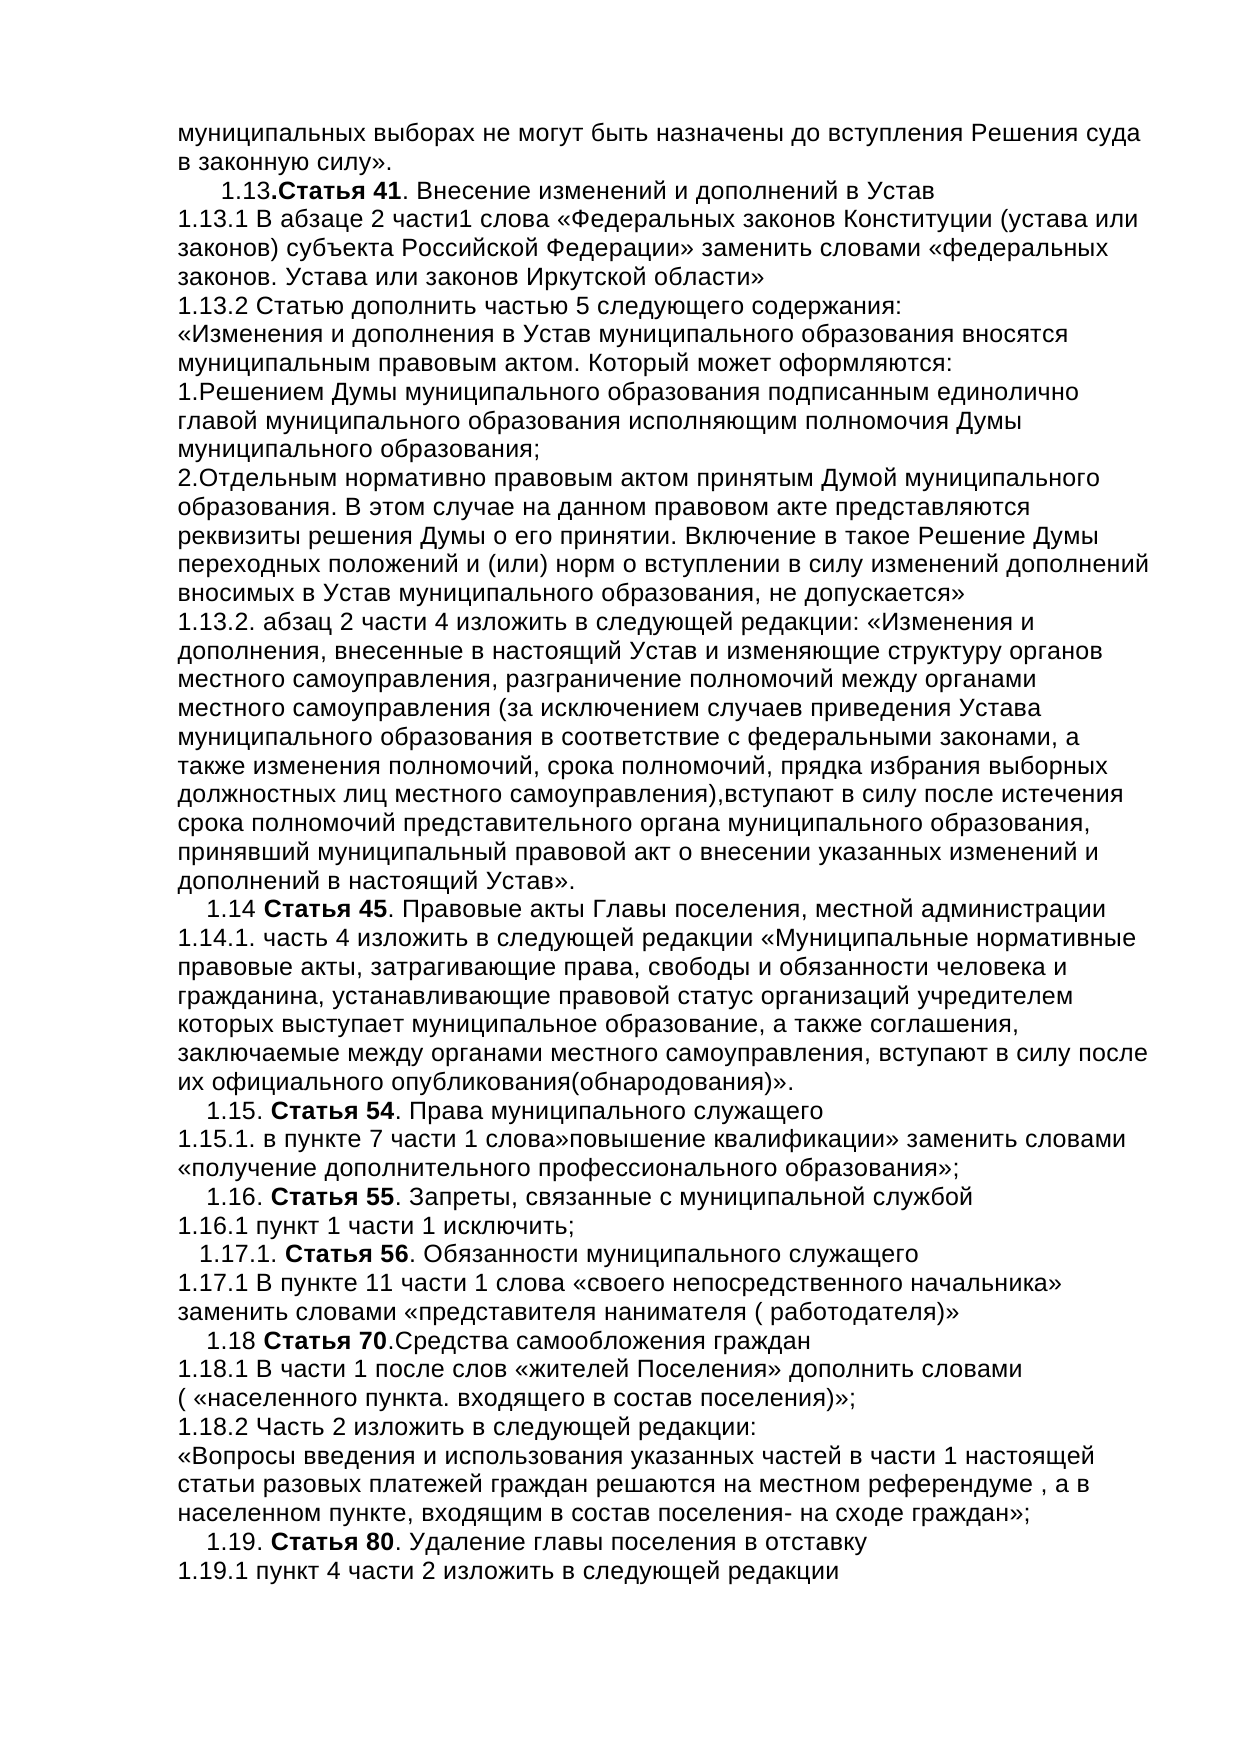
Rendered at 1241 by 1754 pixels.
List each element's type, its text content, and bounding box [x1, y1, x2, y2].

text 1.18 Статья 70.Средства самообложения граждан [177, 1326, 1152, 1354]
text 1.15. Статья 54. Права муниципального служащего [177, 1096, 1152, 1124]
text 1.17.1. Статья 56. Обязанности муниципального служащего [177, 1239, 1152, 1268]
text 1.Решением Думы муниципального образования подписанным единолично главой муниципального образования исполняющим полномочия Думы муниципального образования; [177, 377, 1152, 463]
text 1.19. Статья 80. Удаление главы поселения в отставку [177, 1527, 1152, 1556]
text 1.13.Статья 41. Внесение изменений и дополнений в Устав [177, 176, 1152, 204]
text 1.14 Статья 45. Правовые акты Главы поселения, местной администрации [177, 894, 1152, 923]
text «Вопросы введения и использования указанных частей в части 1 настоящей статьи разовых платежей граждан решаются на местном референдуме , а в населенном пункте, входящим в состав поселения- на сходе граждан»; [177, 1441, 1152, 1527]
text 1.16. Статья 55. Запреты, связанные с муниципальной службой [177, 1182, 1152, 1211]
text «Изменения и дополнения в Устав муниципального образования вносятся муниципальным правовым актом. Который может оформляются: [177, 319, 1152, 377]
text 1.13.2 Статью дополнить частью 5 следующего содержания: [177, 291, 1152, 319]
text 1.19.1 пункт 4 части 2 изложить в следующей редакции [177, 1556, 1152, 1584]
text 1.18.2 Часть 2 изложить в следующей редакции: [177, 1412, 1152, 1441]
text 1.13.2. абзац 2 части 4 изложить в следующей редакции: «Изменения и дополнения, внесенные в настоящий Устав и изменяющие структуру органов местного самоуправления, разграничение полномочий между органами местного самоуправления (за исключением случаев приведения Устава муниципального образования в соответствие с федеральными законами, а также изменения полномочий, срока полномочий, прядка избрания выборных должностных лиц местного самоуправления),вступают в силу после истечения срока полномочий представительного органа муниципального образования, принявший муниципальный правовой акт о внесении указанных изменений и дополнений в настоящий Устав». [177, 607, 1152, 894]
text 1.13.1 В абзаце 2 части1 слова «Федеральных законов Конституции (устава или законов) субъекта Российской Федерации» заменить словами «федеральных законов. Устава или законов Иркутской области» [177, 204, 1152, 291]
text 1.16.1 пункт 1 части 1 исключить; [177, 1211, 1152, 1239]
text 1.15.1. в пункте 7 части 1 слова»повышение квалификации» заменить словами «получение дополнительного профессионального образования»; [177, 1124, 1152, 1182]
text 1.17.1 В пункте 11 части 1 слова «своего непосредственного начальника» заменить словами «представителя нанимателя ( работодателя)» [177, 1268, 1152, 1326]
text 1.14.1. часть 4 изложить в следующей редакции «Муниципальные нормативные правовые акты, затрагивающие права, свободы и обязанности человека и гражданина, устанавливающие правовой статус организаций учредителем которых выступает муниципальное образование, а также соглашения, заключаемые между органами местного самоуправления, вступают в силу после их официального опубликования(обнародования)». [177, 923, 1152, 1096]
text 1.18.1 В части 1 после слов «жителей Поселения» дополнить словами ( «населенного пункта. входящего в состав поселения)»; [177, 1354, 1152, 1412]
text 2.Отдельным нормативно правовым актом принятым Думой муниципального образования. В этом случае на данном правовом акте представляются реквизиты решения Думы о его принятии. Включение в такое Решение Думы переходных положений и (или) норм о вступлении в силу изменений дополнений вносимых в Устав муниципального образования, не допускается» [177, 463, 1152, 607]
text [177, 118, 1152, 176]
